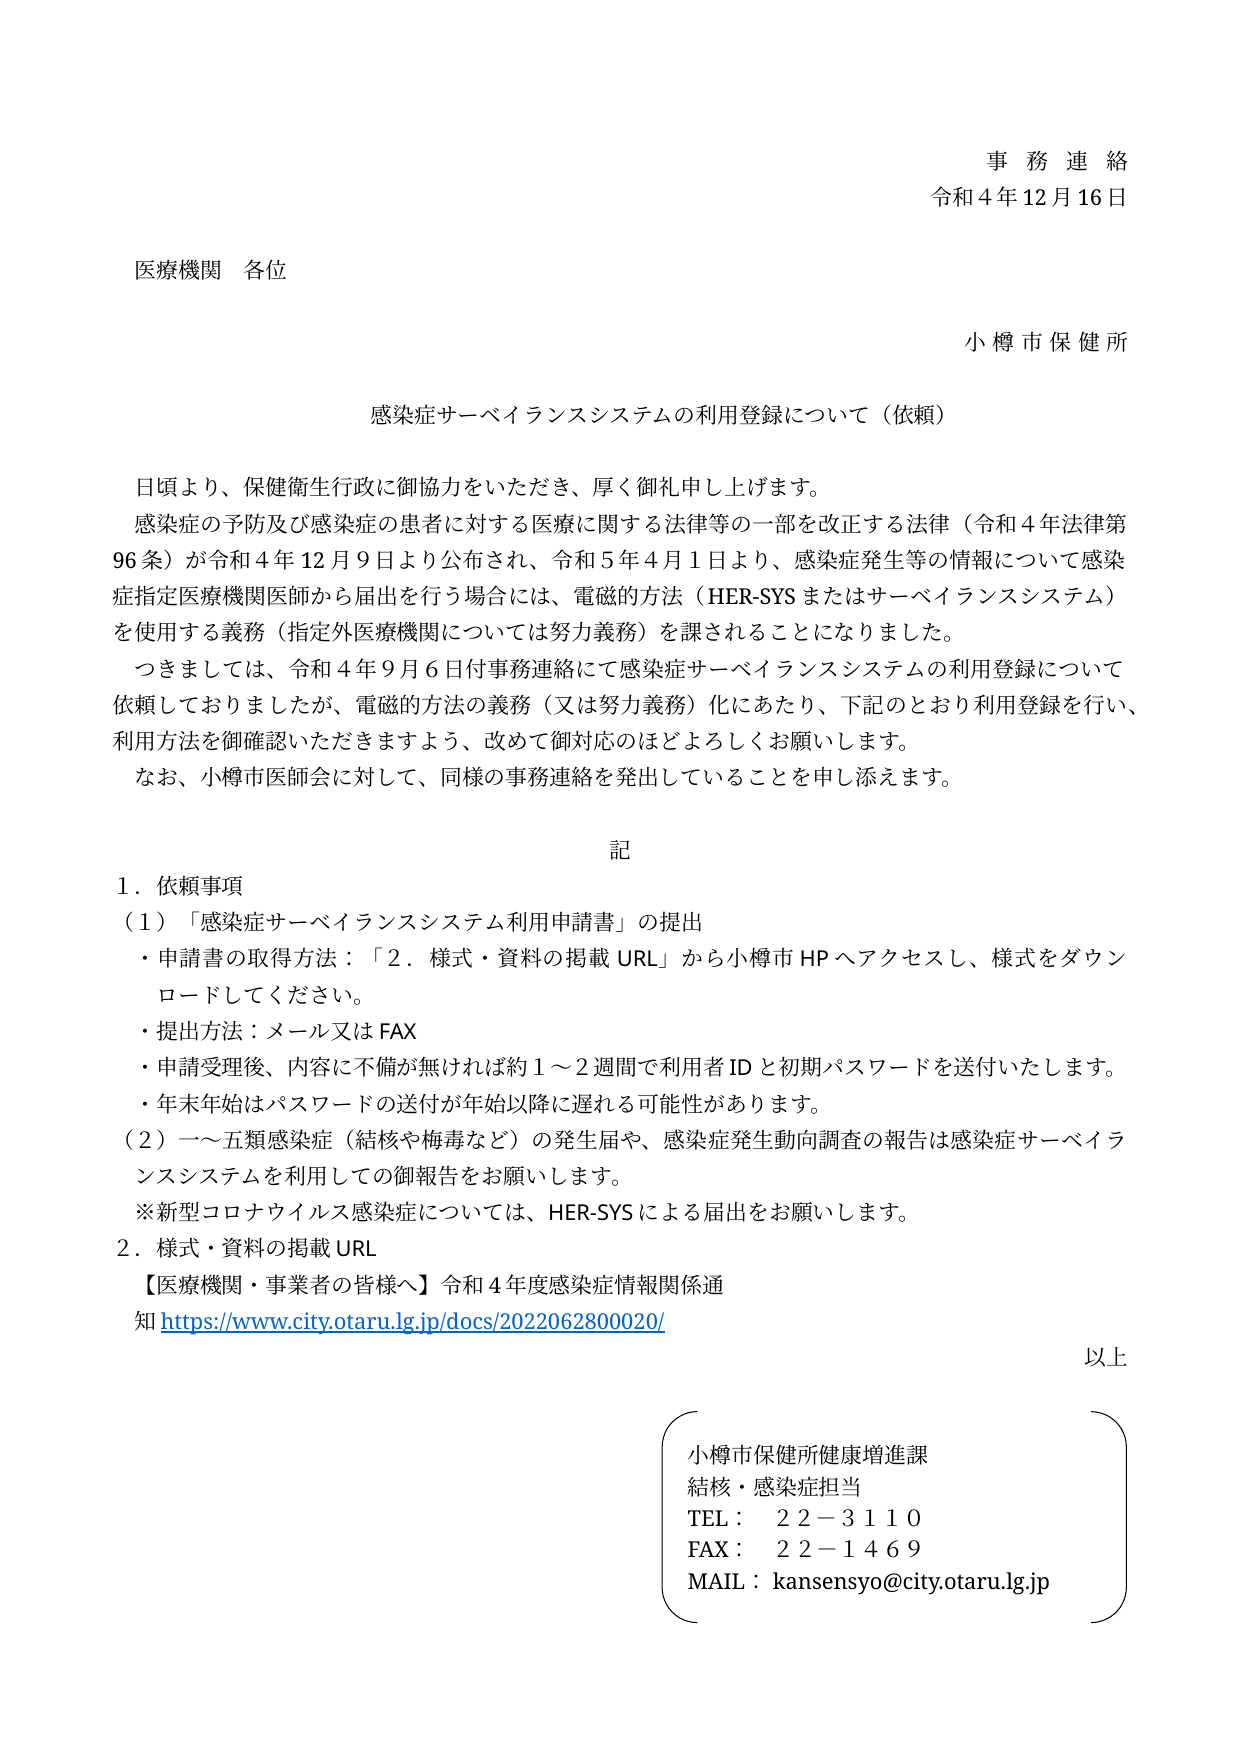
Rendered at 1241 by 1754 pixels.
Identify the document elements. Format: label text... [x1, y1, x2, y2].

text ・提出方法：メール又はFAX [112, 1012, 1128, 1048]
text ・申請受理後、内容に不備が無ければ約１～２週間で利用者IDと初期パスワードを送付いたします。 [112, 1048, 1128, 1084]
text なお、小樽市医師会に対して、同様の事務連絡を発出していることを申し添えます。 [112, 758, 1128, 794]
text ２．様式・資料の掲載URL [112, 1229, 1128, 1266]
text 感染症の予防及び感染症の患者に対する医療に関する法律等の一部を改正する法律（令和４年法律第96条）が令和４年12月９日より公布され、令和５年４月１日より、感染症発生等の情報について感染症指定医療機関医師から届出を行う場合には、電磁的方法（HER-SYSまたはサーベイランスシステム）を使用する義務（指定外医療機関については努力義務）を課されることになりました。 [112, 504, 1128, 649]
text 事務連絡 [112, 142, 1128, 178]
text 令和４年12月16日 [112, 178, 1128, 214]
text （２）一～五類感染症（結核や梅毒など）の発生届や、感染症発生動向調査の報告は感染症サーベイランスシステムを利用しての御報告をお願いします。 [112, 1121, 1128, 1193]
text ※新型コロナウイルス感染症については、HER-SYSによる届出をお願いします。 [112, 1193, 1128, 1229]
text 医療機関 各位 [112, 251, 1128, 287]
text ・年末年始はパスワードの送付が年始以降に遅れる可能性があります。 [112, 1084, 1128, 1121]
text 感染症サーベイランスシステムの利用登録について（依頼） [112, 396, 1128, 432]
text 小樽市保健所 [112, 323, 1128, 359]
text （１）「感染症サーベイランスシステム利用申請書」の提出 [112, 903, 1128, 939]
text ・申請書の取得方法：「２．様式・資料の掲載URL」から小樽市HPへアクセスし、様式をダウンロードしてください。 [134, 939, 1128, 1012]
subtitle 記 [112, 831, 1128, 867]
text １．依頼事項 [112, 867, 1128, 903]
text 【医療機関・事業者の皆様へ】令和4年度感染症情報関係通知https://www.city.otaru.lg.jp/docs/2022062800020/ [112, 1266, 1128, 1338]
text つきましては、令和４年９月６日付事務連絡にて感染症サーベイランスシステムの利用登録について依頼しておりましたが、電磁的方法の義務（又は努力義務）化にあたり、下記のとおり利用登録を行い、利用方法を御確認いただきますよう、改めて御対応のほどよろしくお願いします。 [112, 649, 1128, 758]
text 日頃より、保健衛生行政に御協力をいただき、厚く御礼申し上げます。 [112, 468, 1128, 504]
text 以上 [112, 1338, 1128, 1374]
